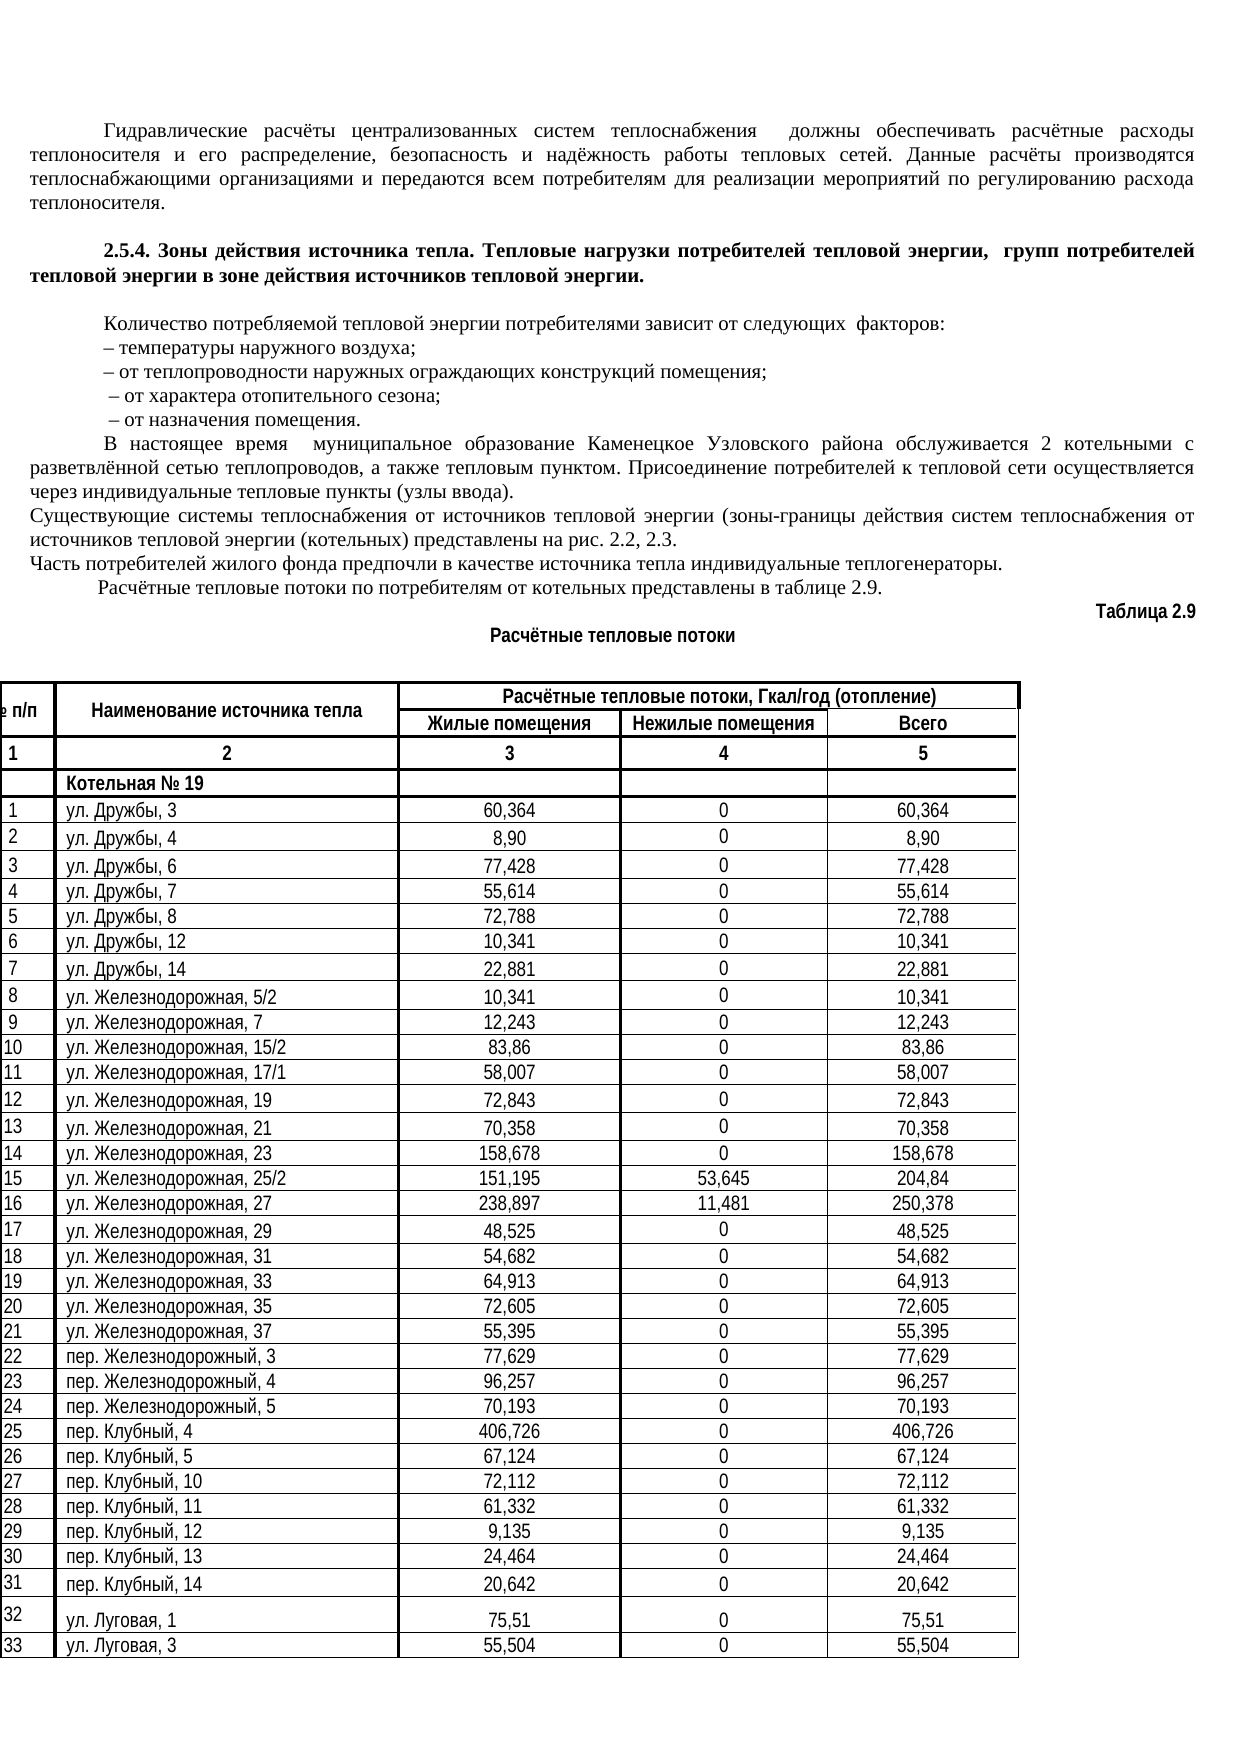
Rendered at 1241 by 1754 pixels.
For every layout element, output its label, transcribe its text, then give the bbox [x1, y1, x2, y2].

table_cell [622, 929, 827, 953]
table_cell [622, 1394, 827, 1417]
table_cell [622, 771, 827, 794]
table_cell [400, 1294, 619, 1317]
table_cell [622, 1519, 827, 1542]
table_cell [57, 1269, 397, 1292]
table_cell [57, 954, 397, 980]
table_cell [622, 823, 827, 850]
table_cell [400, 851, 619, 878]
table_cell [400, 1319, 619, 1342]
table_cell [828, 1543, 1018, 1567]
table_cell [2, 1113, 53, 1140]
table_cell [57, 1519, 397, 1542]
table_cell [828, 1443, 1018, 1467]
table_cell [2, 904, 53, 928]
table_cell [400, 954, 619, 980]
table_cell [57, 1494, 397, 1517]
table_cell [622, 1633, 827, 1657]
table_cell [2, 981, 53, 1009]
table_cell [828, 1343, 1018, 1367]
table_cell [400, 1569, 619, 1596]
text Расчётные тепловые потоки по потребителям от котельных представлены в таблице 2.9. [29, 575, 1196, 599]
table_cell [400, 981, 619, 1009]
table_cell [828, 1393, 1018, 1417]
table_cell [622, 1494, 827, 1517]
text 2.5.4. Зоны действия источника тепла. Тепловые нагрузки потребителей тепловой энергии, групп потребителей тепловой энергии в зоне действия источников тепловой энергии. [29, 238, 1196, 287]
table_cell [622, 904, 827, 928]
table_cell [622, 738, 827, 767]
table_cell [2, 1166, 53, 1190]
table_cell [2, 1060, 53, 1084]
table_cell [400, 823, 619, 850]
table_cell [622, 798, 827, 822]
text Существующие системы теплоснабжения от источников тепловой энергии (зоны-границы действия систем теплоснабжения от источников тепловой энергии (котельных) представлены на рис. 2.2, 2.3. [18, 503, 1196, 551]
text В настоящее время муниципальное образование Каменецкое Узловского района обслуживается 2 котельными с разветвлённой сетью теплопроводов, а также тепловым пунктом. Присоединение потребителей к тепловой сети осуществляется через индивидуальные тепловые пункты (узлы ввода). [29, 431, 1196, 503]
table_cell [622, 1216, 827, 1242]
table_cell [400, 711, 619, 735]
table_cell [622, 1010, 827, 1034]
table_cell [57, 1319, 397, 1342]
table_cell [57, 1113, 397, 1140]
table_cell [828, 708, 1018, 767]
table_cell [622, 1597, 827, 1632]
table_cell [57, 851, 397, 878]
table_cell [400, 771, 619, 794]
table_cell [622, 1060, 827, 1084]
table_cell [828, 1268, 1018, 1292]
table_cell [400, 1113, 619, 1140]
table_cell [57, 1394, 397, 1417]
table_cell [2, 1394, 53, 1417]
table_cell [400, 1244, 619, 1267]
text – от теплопроводности наружных ограждающих конструкций помещения; [29, 359, 1196, 383]
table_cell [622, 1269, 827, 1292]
text – от характера отопительного сезона; [29, 383, 1196, 407]
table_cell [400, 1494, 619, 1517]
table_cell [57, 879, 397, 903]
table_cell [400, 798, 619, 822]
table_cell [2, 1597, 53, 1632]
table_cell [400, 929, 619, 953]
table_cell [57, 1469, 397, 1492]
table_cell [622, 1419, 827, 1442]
text Гидравлические расчёты централизованных систем теплоснабжения должны обеспечивать расчётные расходы теплоносителя и его распределение, безопасность и надёжность работы тепловых сетей. Данные расчёты производятся теплоснабжающими организациями и передаются всем потребителям для реализации мероприятий по регулированию расхода теплоносителя. [29, 118, 1196, 214]
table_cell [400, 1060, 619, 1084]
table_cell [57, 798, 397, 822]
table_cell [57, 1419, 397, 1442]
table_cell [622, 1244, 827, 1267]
text Количество потребляемой тепловой энергии потребителями зависит от следующих факторов: [29, 311, 1196, 335]
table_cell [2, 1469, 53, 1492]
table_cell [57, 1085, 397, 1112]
text Таблица 2.9 [0, 599, 1196, 623]
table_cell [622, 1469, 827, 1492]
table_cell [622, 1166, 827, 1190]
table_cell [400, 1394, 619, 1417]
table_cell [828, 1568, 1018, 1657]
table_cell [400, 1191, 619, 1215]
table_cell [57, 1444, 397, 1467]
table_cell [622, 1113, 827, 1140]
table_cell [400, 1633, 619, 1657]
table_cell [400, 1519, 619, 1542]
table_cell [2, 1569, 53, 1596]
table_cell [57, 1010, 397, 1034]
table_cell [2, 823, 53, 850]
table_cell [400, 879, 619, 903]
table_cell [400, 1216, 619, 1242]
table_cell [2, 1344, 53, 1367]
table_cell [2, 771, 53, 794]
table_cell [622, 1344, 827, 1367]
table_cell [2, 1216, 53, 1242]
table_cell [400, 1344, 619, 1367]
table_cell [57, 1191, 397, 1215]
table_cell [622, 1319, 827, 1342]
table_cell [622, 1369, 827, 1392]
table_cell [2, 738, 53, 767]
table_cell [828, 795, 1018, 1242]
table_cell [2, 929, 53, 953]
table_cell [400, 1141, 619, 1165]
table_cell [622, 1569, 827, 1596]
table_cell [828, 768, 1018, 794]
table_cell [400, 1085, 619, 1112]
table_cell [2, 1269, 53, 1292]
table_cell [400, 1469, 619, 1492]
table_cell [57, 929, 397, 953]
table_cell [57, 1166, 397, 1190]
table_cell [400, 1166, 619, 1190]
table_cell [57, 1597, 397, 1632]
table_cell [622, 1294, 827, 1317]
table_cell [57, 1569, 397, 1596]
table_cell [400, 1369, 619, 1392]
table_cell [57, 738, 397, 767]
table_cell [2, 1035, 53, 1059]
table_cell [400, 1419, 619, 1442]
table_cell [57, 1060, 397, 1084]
text Часть потребителей жилого фонда предпочли в качестве источника тепла индивидуальные теплогенераторы. [18, 551, 1196, 575]
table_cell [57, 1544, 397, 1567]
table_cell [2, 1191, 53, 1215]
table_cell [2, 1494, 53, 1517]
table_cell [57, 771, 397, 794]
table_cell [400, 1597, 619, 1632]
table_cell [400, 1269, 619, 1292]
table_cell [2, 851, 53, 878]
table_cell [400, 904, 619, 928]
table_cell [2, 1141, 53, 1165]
text Расчётные тепловые потоки [29, 623, 1196, 647]
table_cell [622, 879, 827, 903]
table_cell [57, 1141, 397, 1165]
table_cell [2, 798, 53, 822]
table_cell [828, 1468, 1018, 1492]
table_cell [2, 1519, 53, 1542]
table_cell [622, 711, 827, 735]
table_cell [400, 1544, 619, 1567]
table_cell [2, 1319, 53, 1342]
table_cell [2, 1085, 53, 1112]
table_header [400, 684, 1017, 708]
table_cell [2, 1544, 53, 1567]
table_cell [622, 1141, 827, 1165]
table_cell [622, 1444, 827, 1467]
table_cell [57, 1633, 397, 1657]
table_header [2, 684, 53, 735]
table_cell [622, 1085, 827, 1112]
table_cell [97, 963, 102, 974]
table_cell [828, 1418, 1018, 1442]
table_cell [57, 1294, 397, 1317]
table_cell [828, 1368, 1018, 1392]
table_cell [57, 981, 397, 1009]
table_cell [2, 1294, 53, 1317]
text – от назначения помещения. [29, 407, 1196, 431]
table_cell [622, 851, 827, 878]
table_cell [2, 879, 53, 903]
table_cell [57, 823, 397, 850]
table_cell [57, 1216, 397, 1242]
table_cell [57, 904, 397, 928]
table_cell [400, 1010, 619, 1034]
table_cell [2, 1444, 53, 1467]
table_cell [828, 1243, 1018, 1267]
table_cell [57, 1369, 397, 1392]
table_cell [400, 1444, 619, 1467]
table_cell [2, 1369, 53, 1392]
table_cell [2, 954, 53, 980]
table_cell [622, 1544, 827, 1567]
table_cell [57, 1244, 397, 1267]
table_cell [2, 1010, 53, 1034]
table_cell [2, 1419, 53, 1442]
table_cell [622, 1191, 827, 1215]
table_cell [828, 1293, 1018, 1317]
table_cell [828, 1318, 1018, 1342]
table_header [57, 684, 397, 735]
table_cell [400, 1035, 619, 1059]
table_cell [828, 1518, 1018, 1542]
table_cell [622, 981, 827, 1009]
text – температуры наружного воздуха; [29, 335, 1196, 359]
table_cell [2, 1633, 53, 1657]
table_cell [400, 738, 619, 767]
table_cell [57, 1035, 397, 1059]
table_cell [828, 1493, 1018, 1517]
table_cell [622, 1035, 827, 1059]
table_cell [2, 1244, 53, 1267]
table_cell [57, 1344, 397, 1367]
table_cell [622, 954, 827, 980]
